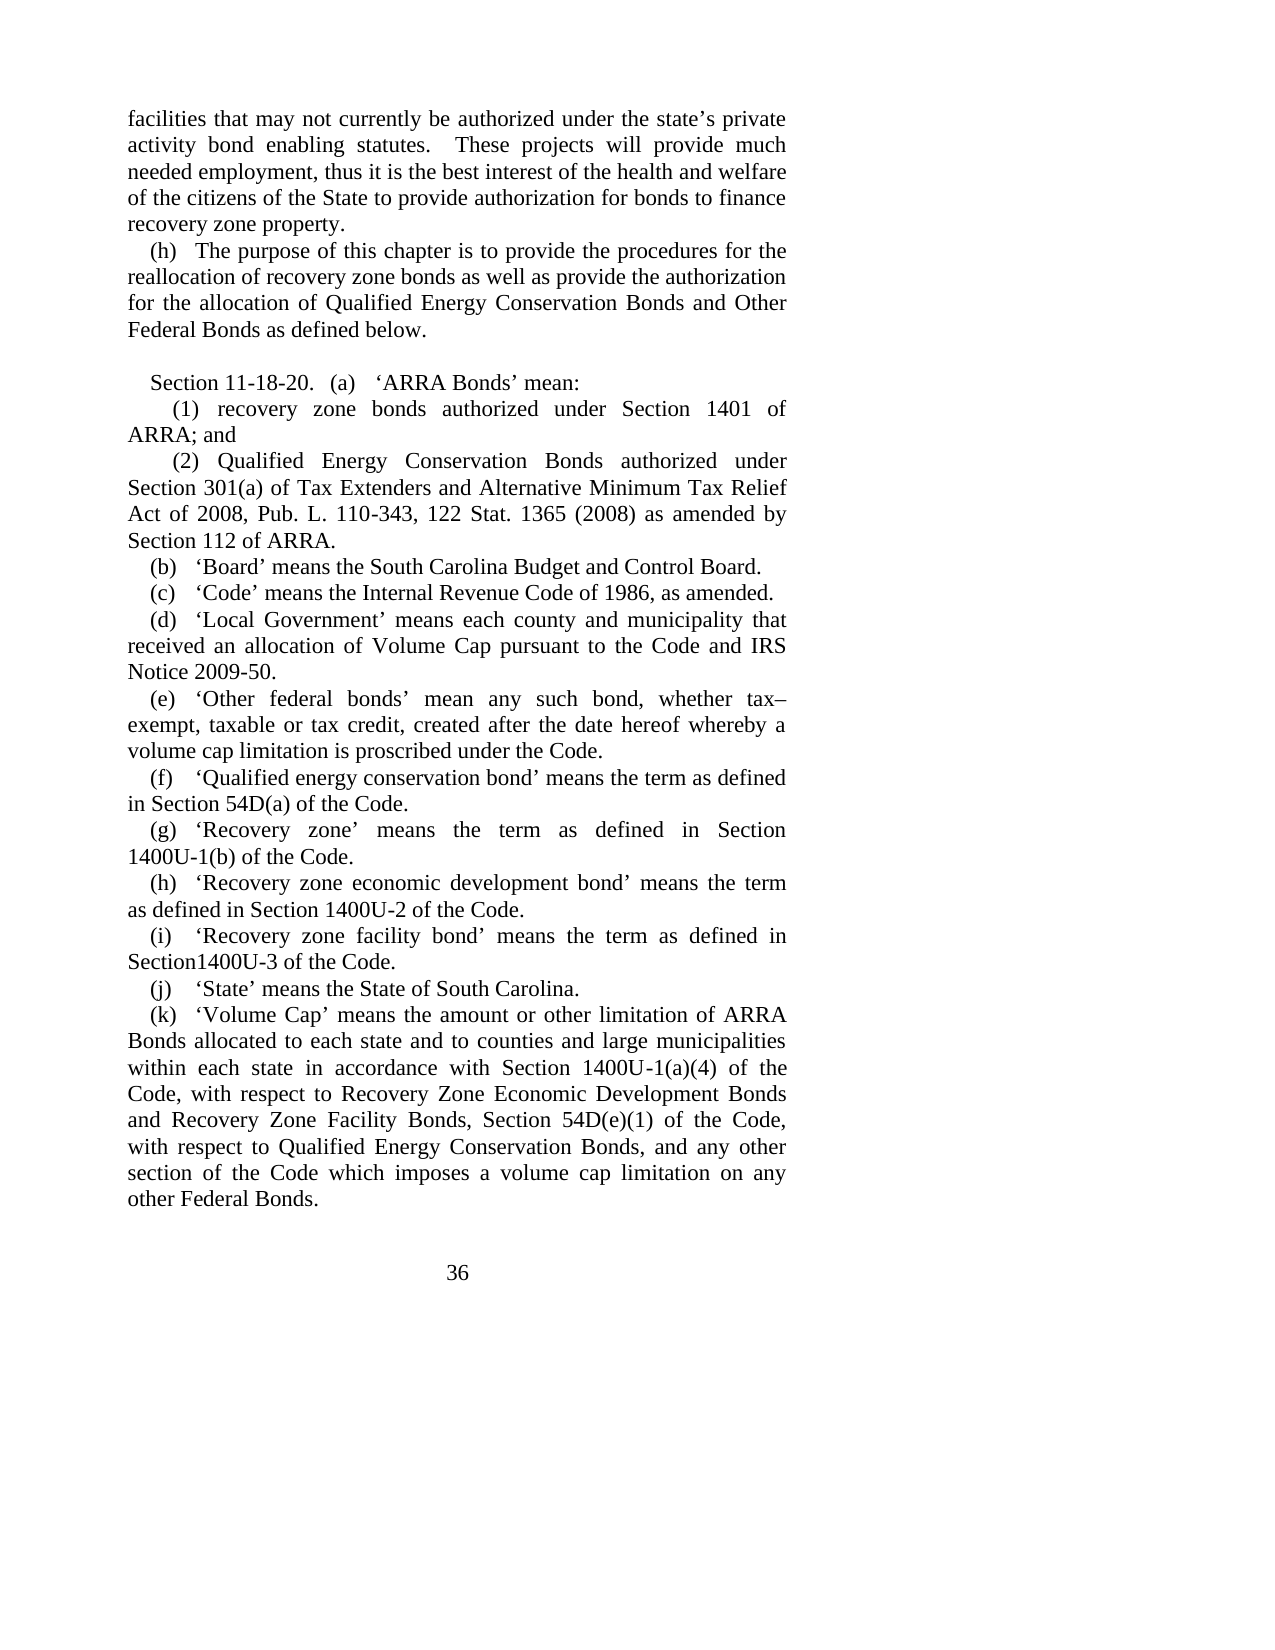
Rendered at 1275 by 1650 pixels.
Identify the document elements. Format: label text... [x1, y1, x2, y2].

text (k) ‘Volume Cap’ means the amount or other limitation of ARRA Bonds allocated to each state and to counties and large municipalities within each state in accordance with Section 1400U-1(a)(4) of the Code, with respect to Recovery Zone Economic Development Bonds and Recovery Zone Facility Bonds, Section 54D(e)(1) of the Code, with respect to Qualified Energy Conservation Bonds, and any other section of the Code which imposes a volume cap limitation on any other Federal Bonds. [127, 1001, 787, 1212]
text Section 11-18-20. (a) ‘ARRA Bonds’ mean: [127, 368, 787, 395]
text (i) ‘Recovery zone facility bond’ means the term as defined in Section1400U-3 of the Code. [127, 922, 787, 975]
text (h) ‘Recovery zone economic development bond’ means the term as defined in Section 1400U-2 of the Code. [127, 869, 787, 922]
text (b) ‘Board’ means the South Carolina Budget and Control Board. [127, 553, 787, 579]
text (g) ‘Recovery zone’ means the term as defined in Section 1400U-1(b) of the Code. [127, 817, 787, 869]
text (2) Qualified Energy Conservation Bonds authorized under Section 301(a) of Tax Extenders and Alternative Minimum Tax Relief Act of 2008, Pub. L. 110-343, 122 Stat. 1365 (2008) as amended by Section 112 of ARRA. [127, 448, 787, 553]
text (1) recovery zone bonds authorized under Section 1401 of ARRA; and [127, 395, 787, 448]
text (c) ‘Code’ means the Internal Revenue Code of 1986, as amended. [127, 579, 787, 606]
text (e) ‘Other federal bonds’ mean any such bond, whether tax–exempt, taxable or tax credit, created after the date hereof whereby a volume cap limitation is proscribed under the Code. [127, 685, 787, 764]
text (j) ‘State’ means the State of South Carolina. [127, 975, 787, 1001]
text (h) The purpose of this chapter is to provide the procedures for the reallocation of recovery zone bonds as well as provide the authorization for the allocation of Qualified Energy Conservation Bonds and Other Federal Bonds as defined below. [127, 237, 787, 342]
text (d) ‘Local Government’ means each county and municipality that received an allocation of Volume Cap pursuant to the Code and IRS Notice 2009-50. [127, 606, 787, 685]
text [127, 105, 787, 237]
text (f) ‘Qualified energy conservation bond’ means the term as defined in Section 54D(a) of the Code. [127, 764, 787, 817]
